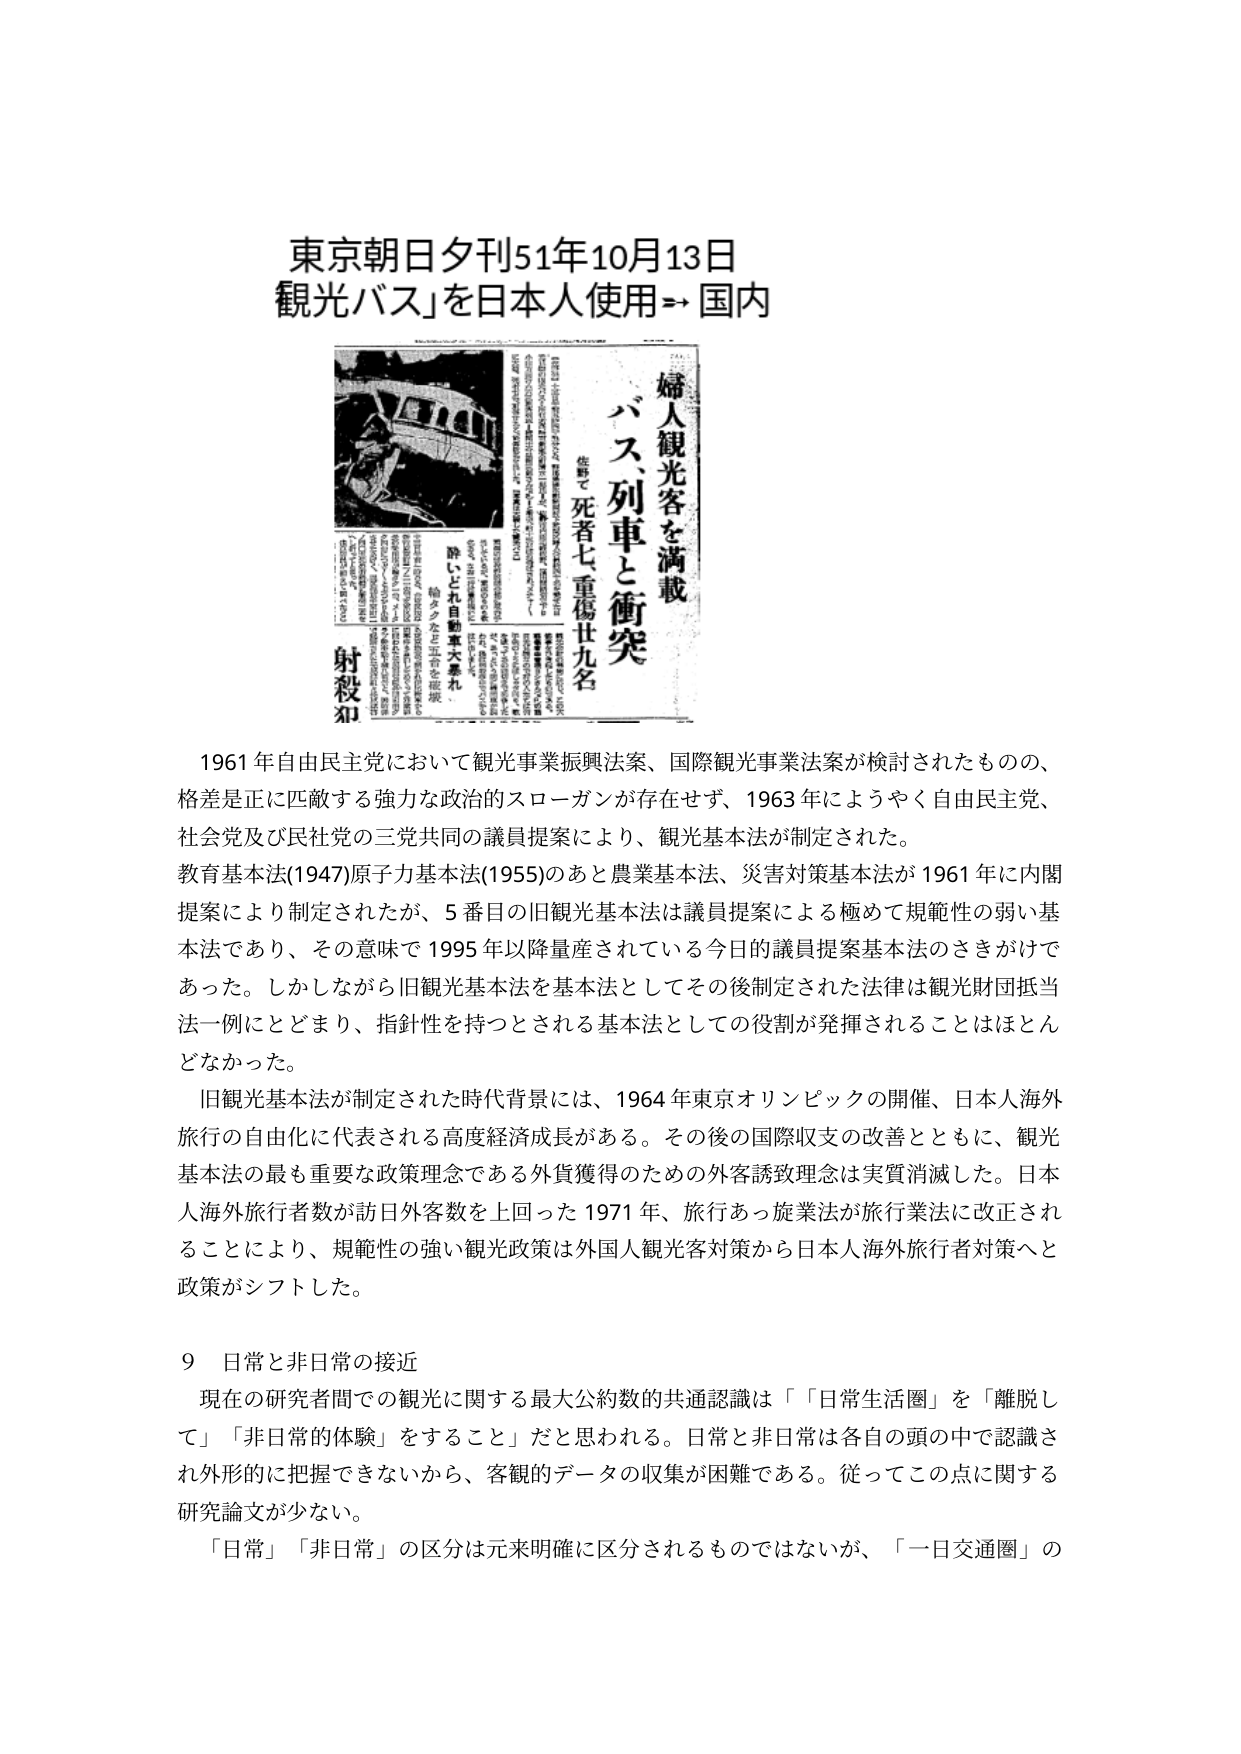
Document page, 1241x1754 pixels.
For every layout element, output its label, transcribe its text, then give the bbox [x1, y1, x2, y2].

text ９ 日常と非日常の接近 [177, 1342, 1063, 1379]
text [177, 1529, 1063, 1567]
text 旧観光基本法が制定された時代背景には、1964年東京オリンピックの開催、日本人海外旅行の自由化に代表される高度経済成長がある。その後の国際収支の改善とともに、観光基本法の最も重要な政策理念である外貨獲得のための外客誘致理念は実質消滅した。日本人海外旅行者数が訪日外客数を上回った1971年、旅行あっ旋業法が旅行業法に改正されることにより、規範性の強い観光政策は外国人観光客対策から日本人海外旅行者対策へと政策がシフトした。 [177, 1079, 1063, 1304]
text 現在の研究者間での観光に関する最大公約数的共通認識は「「日常生活圏」を「離脱して」「非日常的体験」をすること」だと思われる。日常と非日常は各自の頭の中で認識され外形的に把握できないから、客観的データの収集が困難である。従ってこの点に関する研究論文が少ない。 [177, 1379, 1063, 1529]
text 1961年自由民主党において観光事業振興法案、国際観光事業法案が検討されたものの、格差是正に匹敵する強力な政治的スローガンが存在せず、1963年にようやく自由民主党、社会党及び民社党の三党共同の議員提案により、観光基本法が制定された。 [177, 742, 1063, 854]
text 教育基本法(1947)原子力基本法(1955)のあと農業基本法、災害対策基本法が1961年に内閣提案により制定されたが、5番目の旧観光基本法は議員提案による極めて規範性の弱い基本法であり、その意味で1995年以降量産されている今日的議員提案基本法のさきがけであった。しかしながら旧観光基本法を基本法としてその後制定された法律は観光財団抵当法一例にとどまり、指針性を持つとされる基本法としての役割が発揮されることはほとんどなかった。 [177, 854, 1063, 1079]
